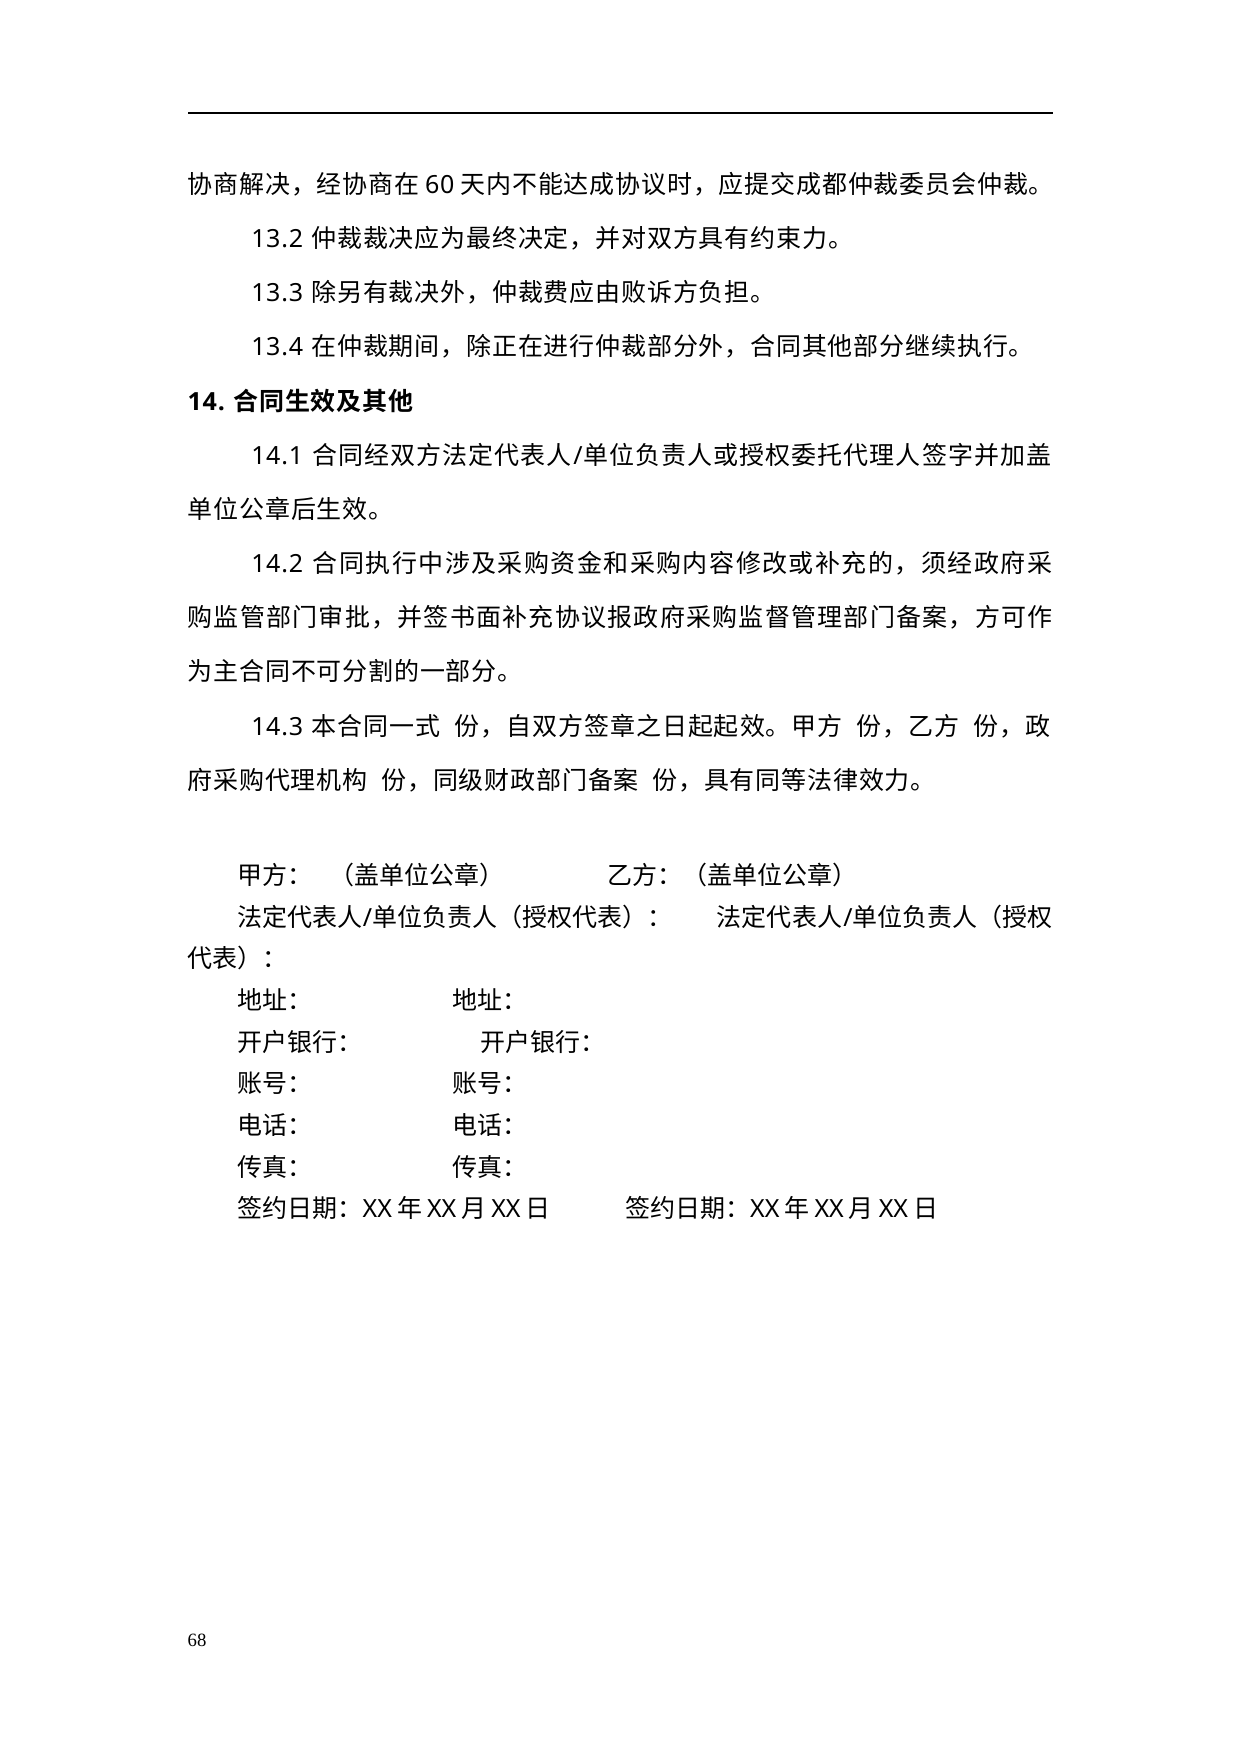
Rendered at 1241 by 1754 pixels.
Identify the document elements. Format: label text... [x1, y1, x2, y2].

text 账号： 账号： [187, 1059, 1053, 1101]
text 传真： 传真： [187, 1143, 1053, 1184]
text 14.2 合同执行中涉及采购资金和采购内容修改或补充的，须经政府采购监管部门审批，并签书面补充协议报政府采购监督管理部门备案，方可作为主合同不可分割的一部分。 [187, 529, 1053, 692]
text 地址： 地址： [187, 976, 1053, 1018]
text 甲方： （盖单位公章） 乙方：（盖单位公章） [187, 851, 1053, 893]
text 13.4 在仲裁期间，除正在进行仲裁部分外，合同其他部分继续执行。 [187, 312, 1053, 367]
text 13.2 仲裁裁决应为最终决定，并对双方具有约束力。 [187, 204, 1053, 258]
text 14.3 本合同一式 份，自双方签章之日起起效。甲方 份，乙方 份，政府采购代理机构 份，同级财政部门备案 份，具有同等法律效力。 [187, 692, 1053, 800]
text 14. 合同生效及其他 [187, 367, 1053, 421]
text 电话： 电话： [187, 1101, 1053, 1143]
text 13.3 除另有裁决外，仲裁费应由败诉方负担。 [187, 258, 1053, 312]
text 开户银行： 开户银行： [187, 1018, 1053, 1059]
text 14.1 合同经双方法定代表人/单位负责人或授权委托代理人签字并加盖单位公章后生效。 [187, 421, 1053, 529]
text 签约日期：XX年XX月XX日 签约日期：XX年XX月XX日 [187, 1184, 1053, 1226]
text 法定代表人/单位负责人（授权代表）： 法定代表人/单位负责人（授权代表）： [187, 893, 1053, 976]
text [187, 150, 1053, 204]
